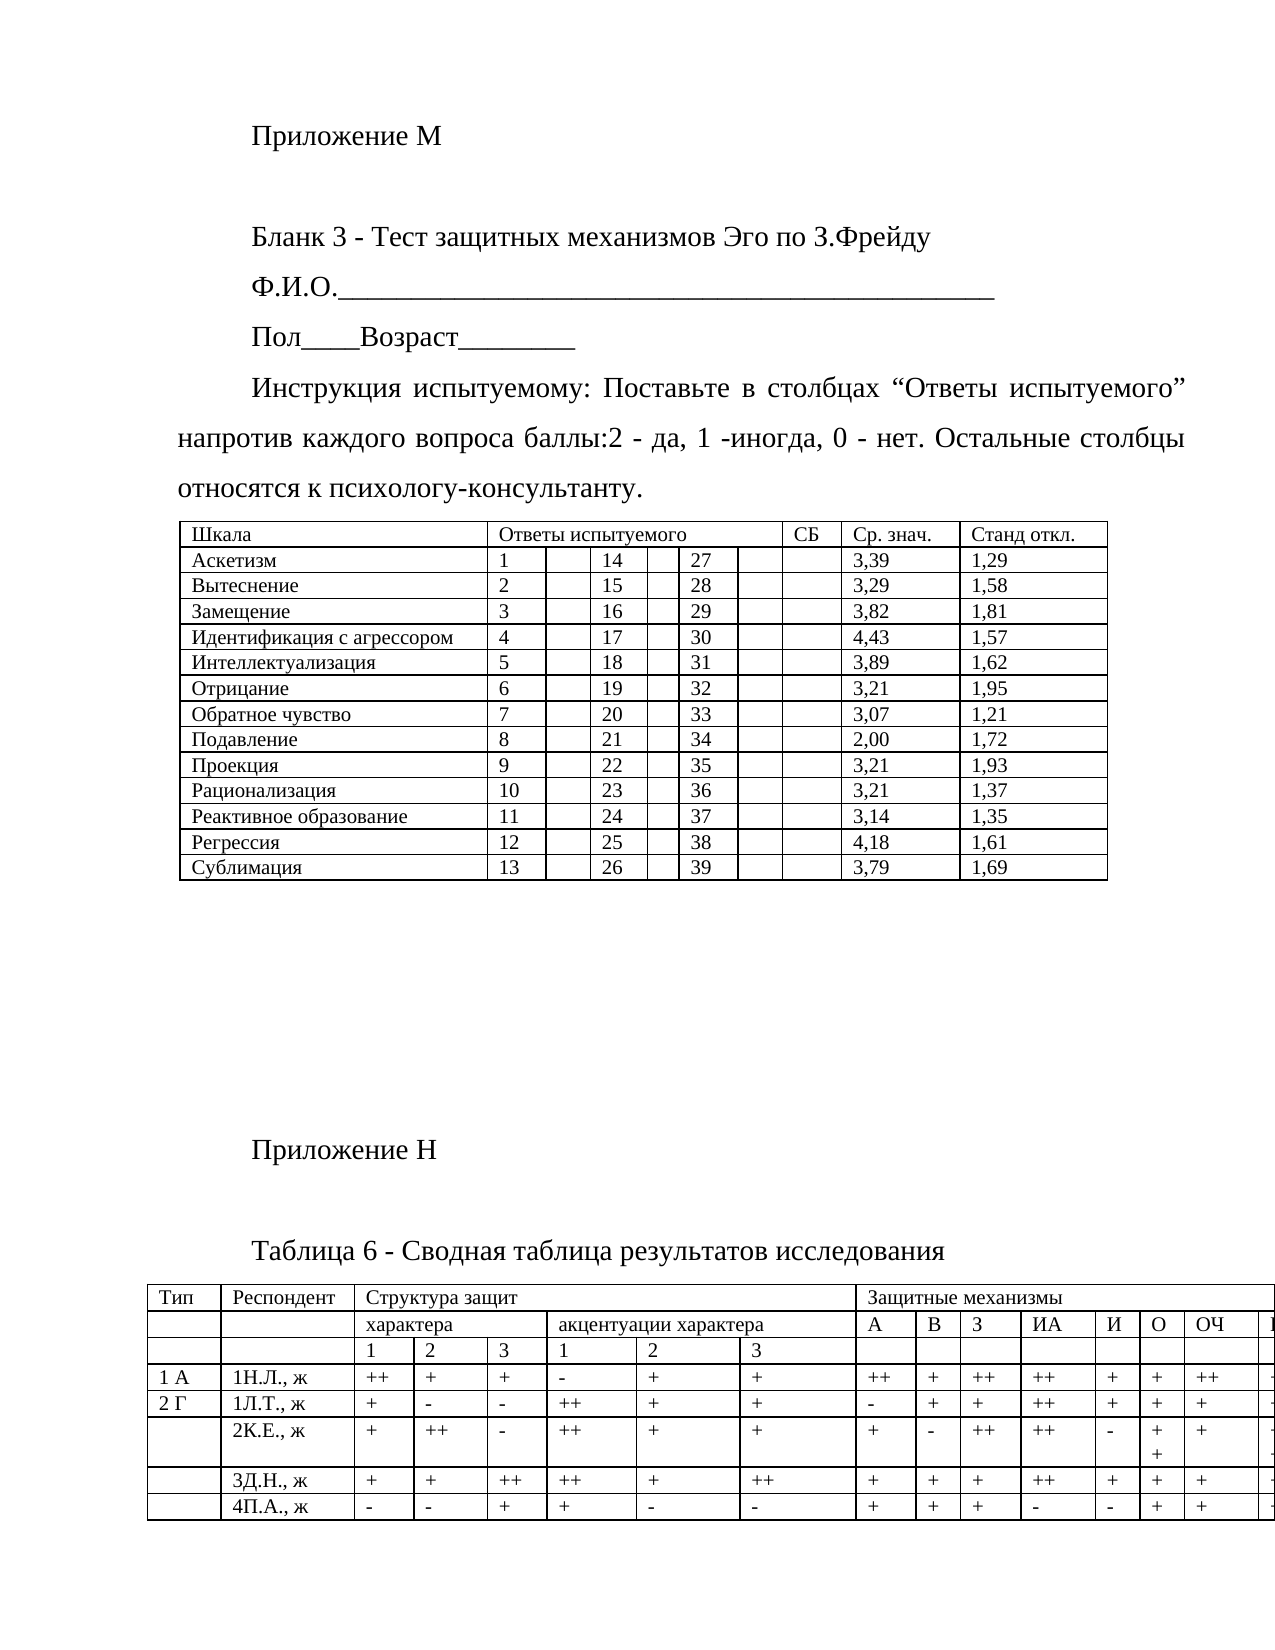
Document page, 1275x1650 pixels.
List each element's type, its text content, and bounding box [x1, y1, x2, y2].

table_cell 22 [591, 753, 647, 777]
table_cell Интеллектуализация [181, 650, 487, 674]
table_cell [783, 650, 841, 674]
table_cell [783, 753, 841, 777]
table_cell 28 [680, 573, 737, 597]
table_cell - [1096, 1494, 1139, 1519]
table_cell 1Н.Л., ж [222, 1365, 354, 1390]
table_cell [783, 573, 841, 597]
table_cell + [741, 1418, 855, 1466]
table_cell [739, 727, 782, 751]
table_cell + [1259, 1365, 1274, 1390]
table_cell [857, 1338, 915, 1363]
table_cell 2К.Е., ж [222, 1418, 354, 1466]
table_cell 30 [680, 625, 737, 649]
table_cell 1,35 [961, 804, 1107, 828]
table_cell + [1141, 1391, 1184, 1416]
table_header Ответы испытуемого [488, 522, 782, 546]
table_cell Реактивное образование [181, 804, 487, 828]
table_cell ++ [961, 1365, 1020, 1390]
table_cell [547, 625, 590, 649]
table_cell + [961, 1391, 1020, 1416]
table_cell + [857, 1468, 915, 1492]
table_cell 3,39 [842, 548, 959, 572]
table_cell 38 [680, 830, 737, 854]
table_cell 1,81 [961, 599, 1107, 623]
table_cell Обратное чувство [181, 702, 487, 726]
table_cell [739, 573, 782, 597]
table_cell 3 [488, 599, 545, 623]
table_cell [547, 599, 590, 623]
table_cell 1 [355, 1338, 413, 1363]
table_cell 33 [680, 702, 737, 726]
table_cell З [961, 1312, 1020, 1337]
table_cell [739, 702, 782, 726]
table_cell + [637, 1391, 739, 1416]
table_cell 1,62 [961, 650, 1107, 674]
table_cell Проекция [181, 753, 487, 777]
table_cell 4 [488, 625, 545, 649]
table_cell ОЧ [1185, 1312, 1258, 1337]
text Таблица 6 - Сводная таблица результатов исследования [177, 1233, 1186, 1267]
table_cell акцентуации характера [548, 1312, 855, 1337]
table_cell О [1141, 1312, 1184, 1337]
table_cell [148, 1312, 220, 1337]
table_cell 1,58 [961, 573, 1107, 597]
table_cell [1141, 1338, 1184, 1363]
table_cell + [1185, 1468, 1258, 1492]
table_cell [222, 1312, 354, 1337]
table_header Структура защит [355, 1285, 855, 1310]
table_header СБ [783, 522, 841, 546]
table_cell - [355, 1494, 413, 1519]
table_cell ++ [961, 1418, 1020, 1466]
table_cell [739, 676, 782, 700]
table_cell [648, 599, 678, 623]
text Инструкция испытуемому: Поставьте в столбцах “Ответы испытуемого” напротив каждого вопроса баллы:2 - да, 1 -иногда, 0 - нет. Остальные столбцы относятся к психологу-консультанту. [177, 370, 1186, 504]
table_cell В [917, 1312, 960, 1337]
table_cell 17 [591, 625, 647, 649]
table_cell [148, 1494, 220, 1519]
table_cell 1 А [148, 1365, 220, 1390]
table_cell [547, 855, 590, 879]
table_cell 27 [680, 548, 737, 572]
table_cell 18 [591, 650, 647, 674]
table_cell + [857, 1494, 915, 1519]
table_cell [783, 855, 841, 879]
table_cell [648, 830, 678, 854]
table_cell 25 [591, 830, 647, 854]
table_cell ++ [355, 1365, 413, 1390]
table_cell - [1096, 1418, 1139, 1466]
table_cell [648, 702, 678, 726]
table_cell [739, 599, 782, 623]
table_cell [783, 778, 841, 802]
table_cell 26 [591, 855, 647, 879]
table_cell 7 [488, 702, 545, 726]
table_cell ++ [1141, 1418, 1184, 1466]
table_cell ИА [1022, 1312, 1095, 1337]
table_cell + [488, 1494, 546, 1519]
table_cell + [1259, 1391, 1274, 1416]
table_cell [1185, 1338, 1258, 1363]
table_cell [739, 855, 782, 879]
table_cell 3,21 [842, 778, 959, 802]
table_cell [547, 753, 590, 777]
table_cell [648, 804, 678, 828]
table_cell 3,89 [842, 650, 959, 674]
table_cell 31 [680, 650, 737, 674]
table_cell 21 [591, 727, 647, 751]
table_cell + [917, 1365, 960, 1390]
table_cell [783, 625, 841, 649]
table_cell ++ [1259, 1418, 1274, 1466]
table_cell + [1141, 1494, 1184, 1519]
table_cell 35 [680, 753, 737, 777]
table_cell 16 [591, 599, 647, 623]
table_cell + [1259, 1468, 1274, 1492]
table_cell ++ [741, 1468, 855, 1492]
table_cell 3 [488, 1338, 546, 1363]
table_cell + [857, 1418, 915, 1466]
table_cell + [637, 1418, 739, 1466]
table_cell [648, 778, 678, 802]
table_cell - [415, 1494, 487, 1519]
table_cell ++ [488, 1468, 546, 1492]
table_cell ++ [1022, 1365, 1095, 1390]
table_cell [783, 599, 841, 623]
table_cell [961, 1338, 1020, 1363]
table_cell [648, 855, 678, 879]
table_cell П [1259, 1312, 1274, 1337]
table_cell 23 [591, 778, 647, 802]
table_cell ++ [1022, 1391, 1095, 1416]
table_cell 19 [591, 676, 647, 700]
table_cell 1,21 [961, 702, 1107, 726]
table_cell 13 [488, 855, 545, 879]
table_cell [783, 804, 841, 828]
table_cell 24 [591, 804, 647, 828]
text Приложение М [177, 118, 1186, 152]
table_cell + [1185, 1418, 1258, 1466]
table_cell + [548, 1494, 636, 1519]
table_cell 1 [548, 1338, 636, 1363]
table_cell [917, 1338, 960, 1363]
table_cell ++ [548, 1391, 636, 1416]
table_header Респондент [222, 1285, 354, 1310]
table_cell + [741, 1391, 855, 1416]
table_cell 1,72 [961, 727, 1107, 751]
table_cell [148, 1468, 220, 1492]
table_cell [648, 573, 678, 597]
table_cell 3,21 [842, 753, 959, 777]
table_cell ++ [1185, 1365, 1258, 1390]
table_cell + [1096, 1468, 1139, 1492]
table_cell [547, 702, 590, 726]
table_cell + [961, 1494, 1020, 1519]
table_cell Сублимация [181, 855, 487, 879]
table_header Шкала [181, 522, 487, 546]
table_cell + [961, 1468, 1020, 1492]
table_cell [739, 804, 782, 828]
table_cell + [488, 1365, 546, 1390]
table_cell + [917, 1494, 960, 1519]
table_cell 3,14 [842, 804, 959, 828]
table_cell [783, 548, 841, 572]
table_cell 15 [591, 573, 647, 597]
table_cell + [1185, 1494, 1258, 1519]
table_cell 3,79 [842, 855, 959, 879]
table_cell Рационализация [181, 778, 487, 802]
table_cell - [488, 1418, 546, 1466]
table_cell + [637, 1468, 739, 1492]
table_cell [739, 753, 782, 777]
table_cell Идентификация с агрессором [181, 625, 487, 649]
table_cell [1096, 1338, 1139, 1363]
table_cell 1,95 [961, 676, 1107, 700]
text Пол____Возраст________ [177, 319, 1186, 353]
table_cell [547, 573, 590, 597]
table_cell + [415, 1468, 487, 1492]
table_cell ++ [857, 1365, 915, 1390]
table_cell 9 [488, 753, 545, 777]
text Ф.И.О._____________________________________________ [177, 269, 1186, 303]
table_cell ++ [548, 1418, 636, 1466]
table_cell [739, 548, 782, 572]
table_cell 1,29 [961, 548, 1107, 572]
table_header Тип [148, 1285, 220, 1310]
table_cell - [741, 1494, 855, 1519]
table_cell [648, 753, 678, 777]
table_cell [783, 702, 841, 726]
table_cell [648, 625, 678, 649]
table_cell + [355, 1468, 413, 1492]
table_cell 4П.А., ж [222, 1494, 354, 1519]
table_cell 1,57 [961, 625, 1107, 649]
table_cell - [637, 1494, 739, 1519]
table_cell + [1259, 1494, 1274, 1519]
table_cell 1,69 [961, 855, 1107, 879]
table_cell 20 [591, 702, 647, 726]
table_cell [547, 778, 590, 802]
table_header Ср. знач. [842, 522, 959, 546]
table_cell 5 [488, 650, 545, 674]
table_cell [547, 548, 590, 572]
table_cell 2 [637, 1338, 739, 1363]
table_cell 37 [680, 804, 737, 828]
table_cell Отрицание [181, 676, 487, 700]
table_cell + [355, 1391, 413, 1416]
table_cell [739, 625, 782, 649]
table_cell 1,61 [961, 830, 1107, 854]
table_cell 2 Г [148, 1391, 220, 1416]
table_cell И [1096, 1312, 1139, 1337]
table_cell 2 [488, 573, 545, 597]
table_cell + [917, 1468, 960, 1492]
table_cell + [917, 1391, 960, 1416]
table_cell - [857, 1391, 915, 1416]
table_cell Замещение [181, 599, 487, 623]
table_cell - [917, 1418, 960, 1466]
table_cell ++ [548, 1468, 636, 1492]
table_cell 11 [488, 804, 545, 828]
table_cell характера [355, 1312, 546, 1337]
table_cell 29 [680, 599, 737, 623]
table_header Станд откл. [961, 522, 1107, 546]
table_cell [547, 830, 590, 854]
table_cell + [1096, 1391, 1139, 1416]
table_cell 6 [488, 676, 545, 700]
table_cell [739, 650, 782, 674]
table_cell ++ [1022, 1468, 1095, 1492]
table_cell [783, 676, 841, 700]
table_cell 1,37 [961, 778, 1107, 802]
table_cell [648, 676, 678, 700]
table_cell [648, 650, 678, 674]
table_cell [222, 1338, 354, 1363]
table_cell - [415, 1391, 487, 1416]
table_cell + [741, 1365, 855, 1390]
table_cell 3,07 [842, 702, 959, 726]
table_cell ++ [415, 1418, 487, 1466]
table_cell + [415, 1365, 487, 1390]
table_cell 1Л.Т., ж [222, 1391, 354, 1416]
table_cell 2 [415, 1338, 487, 1363]
table_cell + [1141, 1468, 1184, 1492]
table_cell 3,82 [842, 599, 959, 623]
table_cell Аскетизм [181, 548, 487, 572]
table_cell + [355, 1418, 413, 1466]
table_cell 3,29 [842, 573, 959, 597]
table_cell 34 [680, 727, 737, 751]
table_cell [547, 676, 590, 700]
table_cell + [637, 1365, 739, 1390]
table_cell + [1141, 1365, 1184, 1390]
table_cell [547, 727, 590, 751]
table_cell [739, 830, 782, 854]
table_cell [547, 804, 590, 828]
text Приложение Н [177, 1132, 1186, 1166]
table_cell - [1022, 1494, 1095, 1519]
table_cell [547, 650, 590, 674]
table_cell 3 [741, 1338, 855, 1363]
table_cell - [488, 1391, 546, 1416]
table_cell 4,18 [842, 830, 959, 854]
table_cell 4,43 [842, 625, 959, 649]
table_cell А [857, 1312, 915, 1337]
table_cell 36 [680, 778, 737, 802]
table_cell + [1185, 1391, 1258, 1416]
table_cell + [1096, 1365, 1139, 1390]
table_cell - [548, 1365, 636, 1390]
table_cell [648, 548, 678, 572]
table_header Защитные механизмы [857, 1285, 1274, 1310]
table_cell 3,21 [842, 676, 959, 700]
table_cell 2,00 [842, 727, 959, 751]
table_cell [1259, 1338, 1274, 1363]
table_cell [148, 1418, 220, 1466]
table_cell 12 [488, 830, 545, 854]
table_cell [783, 830, 841, 854]
table_cell 8 [488, 727, 545, 751]
table_cell [783, 727, 841, 751]
table_cell 10 [488, 778, 545, 802]
table_cell ++ [1022, 1418, 1095, 1466]
table_cell Подавление [181, 727, 487, 751]
table_cell Вытеснение [181, 573, 487, 597]
text Бланк 3 - Тест защитных механизмов Эго по З.Фрейду [177, 219, 1186, 252]
table_cell 39 [680, 855, 737, 879]
table_cell 14 [591, 548, 647, 572]
table_cell [1022, 1338, 1095, 1363]
table_cell 3Д.Н., ж [222, 1468, 354, 1492]
table_cell [148, 1338, 220, 1363]
table_cell [739, 778, 782, 802]
table_cell 32 [680, 676, 737, 700]
table_cell 1,93 [961, 753, 1107, 777]
table_cell 1 [488, 548, 545, 572]
table_cell Регрессия [181, 830, 487, 854]
table_cell [648, 727, 678, 751]
